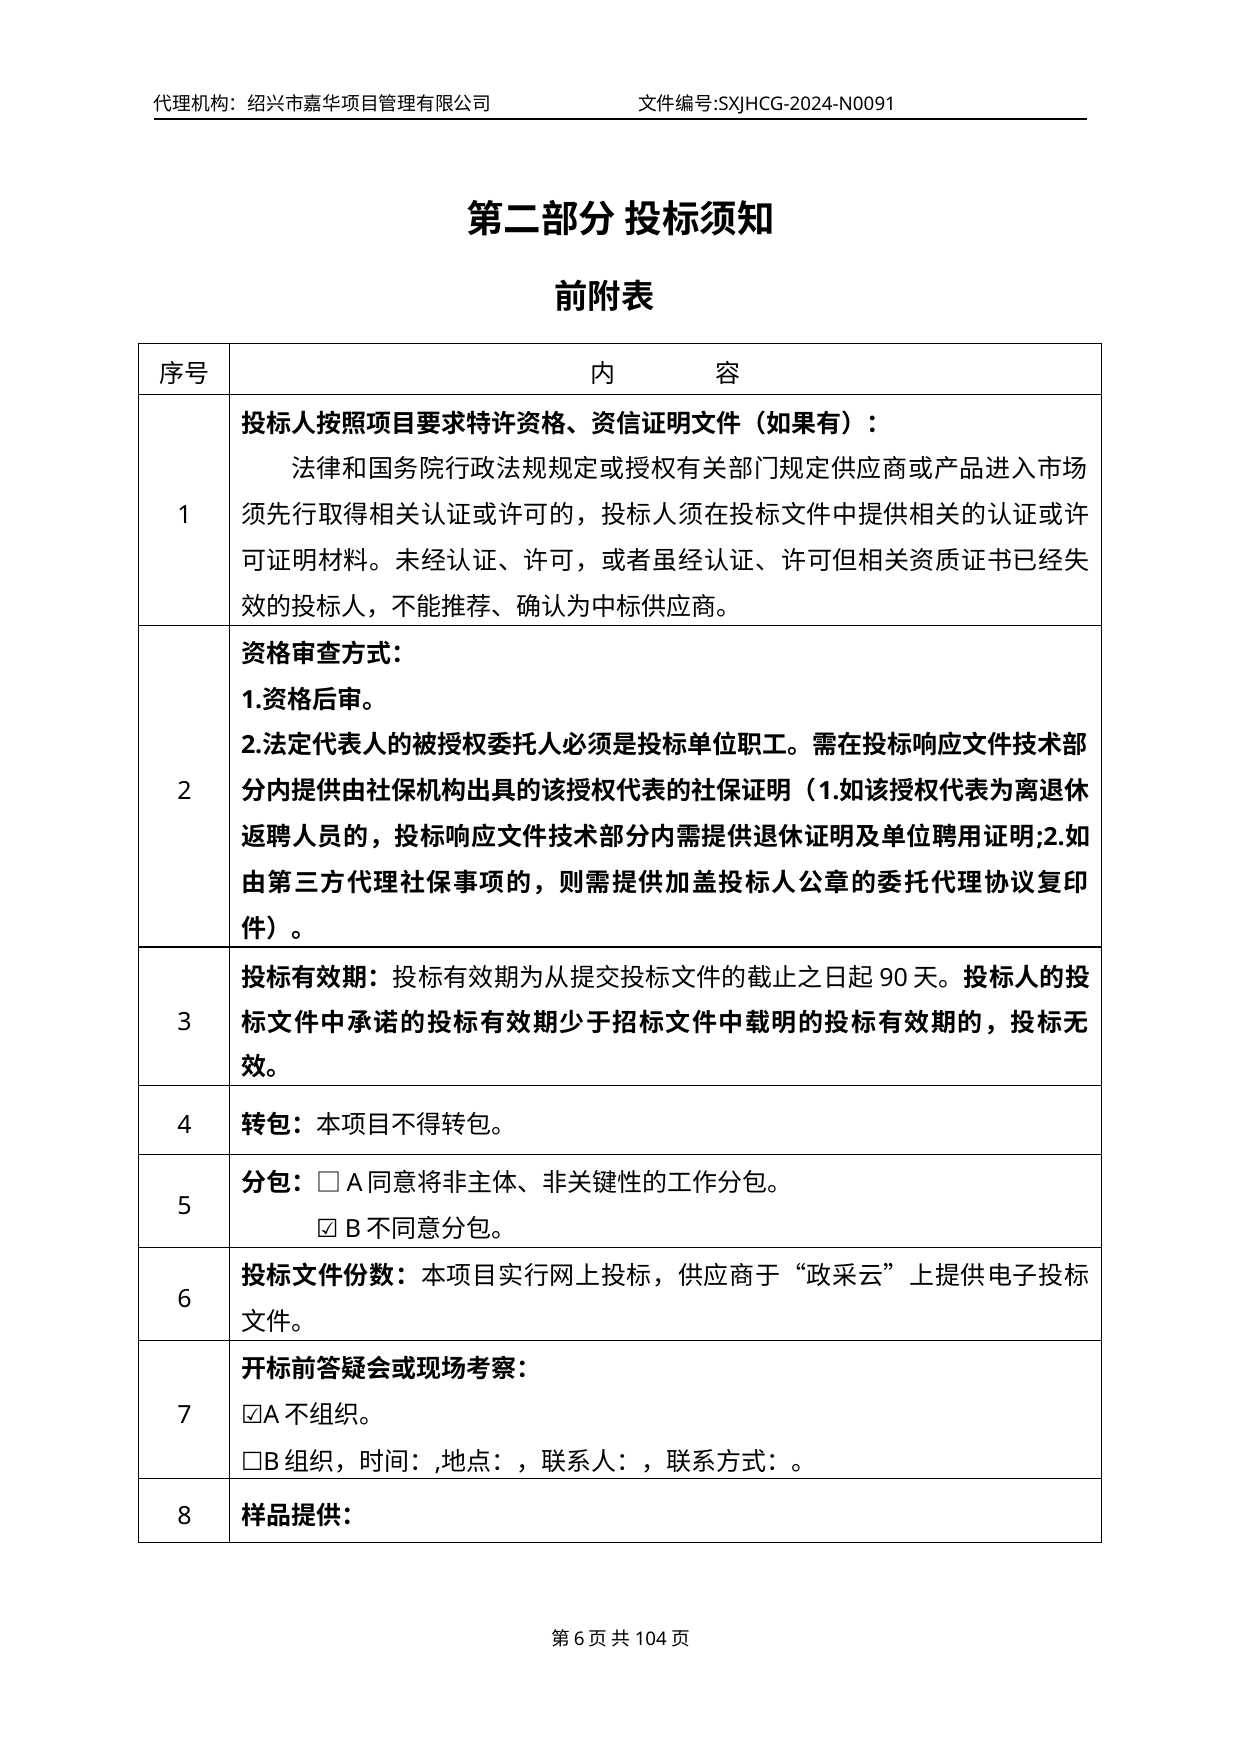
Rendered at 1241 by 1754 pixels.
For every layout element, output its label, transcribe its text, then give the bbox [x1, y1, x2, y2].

table_cell 7 [139, 1341, 229, 1478]
table_cell 6 [139, 1248, 229, 1339]
text 前附表 [153, 270, 1087, 318]
table_cell 1 [139, 395, 229, 624]
table_cell 5 [139, 1155, 229, 1247]
table_cell 8 [139, 1479, 229, 1542]
text 第二部分 投标须知 [153, 189, 1087, 243]
table_cell 4 [139, 1086, 229, 1154]
table_header 内 容 [230, 344, 1101, 394]
table_cell 3 [139, 948, 229, 1085]
table_cell 转包：本项目不得转包。 [230, 1086, 1101, 1154]
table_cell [230, 1479, 1101, 1542]
table_cell 开标前答疑会或现场考察： ☑A不组织。 ☐B组织，时间：,地点：，联系人：，联系方式：。 [230, 1341, 1101, 1478]
table_header 序号 [139, 344, 229, 394]
table_cell 2 [139, 626, 229, 946]
table_cell 投标有效期：投标有效期为从提交投标文件的截止之日起90天。投标人的投标文件中承诺的投标有效期少于招标文件中载明的投标有效期的，投标无效。 [230, 948, 1101, 1085]
table_cell 资格审查方式： 1.资格后审。 2.法定代表人的被授权委托人必须是投标单位职工。需在投标响应文件技术部分内提供由社保机构出具的该授权代表的社保证明（1.如该授权代表为离退休返聘人员的，投标响应文件技术部分内需提供退休证明及单位聘用证明;2.如由第三方代理社保事项的，则需提供加盖投标人公章的委托代理协议复印件）。 [230, 626, 1101, 946]
table_cell 投标文件份数：本项目实行网上投标，供应商于“政采云”上提供电子投标文件。 [230, 1248, 1101, 1339]
table_cell 投标人按照项目要求特许资格、资信证明文件（如果有）： 法律和国务院行政法规规定或授权有关部门规定供应商或产品进入市场须先行取得相关认证或许可的，投标人须在投标文件中提供相关的认证或许可证明材料。未经认证、许可，或者虽经认证、许可但相关资质证书已经失效的投标人，不能推荐、确认为中标供应商。 [230, 395, 1101, 624]
table_cell 分包：□ A同意将非主体、非关键性的工作分包。 ☑ B不同意分包。 [230, 1155, 1101, 1247]
